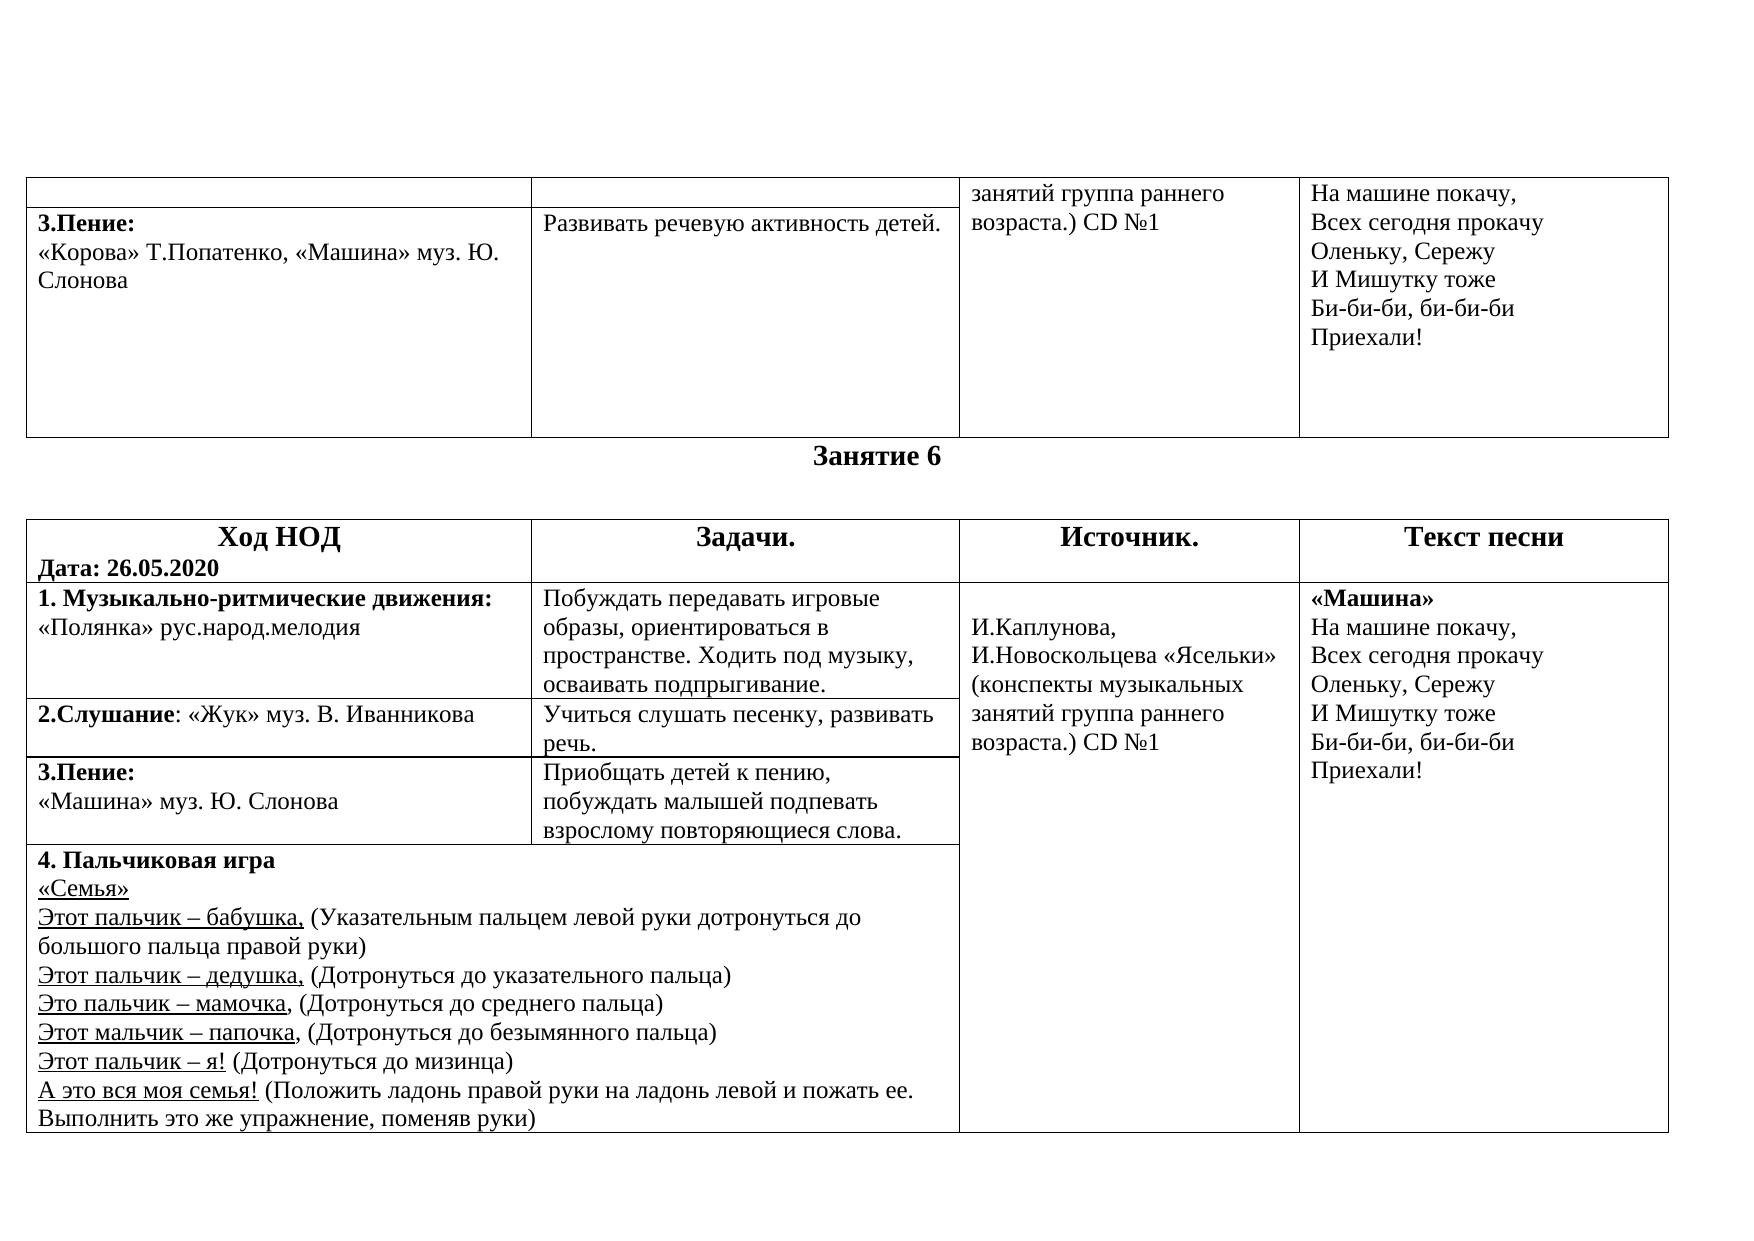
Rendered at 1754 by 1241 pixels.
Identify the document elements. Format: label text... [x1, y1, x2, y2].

table_header Ход НОД Дата: 26.05.2020 [27, 520, 531, 582]
table_header Текст песни [1300, 520, 1668, 582]
table_cell 3.Пение: «Корова» Т.Попатенко, «Машина» муз. Ю. Слонова [27, 208, 531, 437]
table_cell 1. Музыкально-ритмические движения: «Полянка» рус.народ.мелодия [27, 583, 531, 698]
table_cell Учиться слушать песенку, развивать речь. [532, 699, 959, 756]
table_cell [27, 178, 531, 207]
table_cell Приобщать детей к пению, побуждать малышей подпевать взрослому повторяющиеся слова. [532, 758, 959, 844]
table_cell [1300, 583, 1668, 1132]
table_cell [960, 583, 1299, 1132]
table_header Источник. [960, 520, 1299, 582]
table_cell 3.Пение: «Машина» муз. Ю. Слонова [27, 758, 531, 844]
table_cell Развивать речевую активность детей. [532, 208, 959, 437]
table_cell 4. Пальчиковая игра «Семья» Этот пальчик – бабушка, (Указательным пальцем левой руки дотронуться до большого пальца правой руки) Этот пальчик – дедушка, (Дотронуться до указательного пальца) Это пальчик – мамочка, (Дотронуться до среднего пальца) Этот мальчик – папочка, (Дотронуться до безымянного пальца) Этот пальчик – я! (Дотронуться до мизинца) А это вся моя семья! (Положить ладонь правой руки на ладонь левой и пожать ее. Выполнить это же упражнение, поменяв руки) [27, 845, 959, 1132]
text Занятие 6 [118, 438, 1636, 472]
table_cell Побуждать передавать игровые образы, ориентироваться в пространстве. Ходить под музыку, осваивать подпрыгивание. [532, 583, 959, 698]
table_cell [532, 178, 959, 207]
table_header Задачи. [532, 520, 959, 582]
table_cell 2.Слушание: «Жук» муз. В. Иванникова [27, 699, 531, 756]
